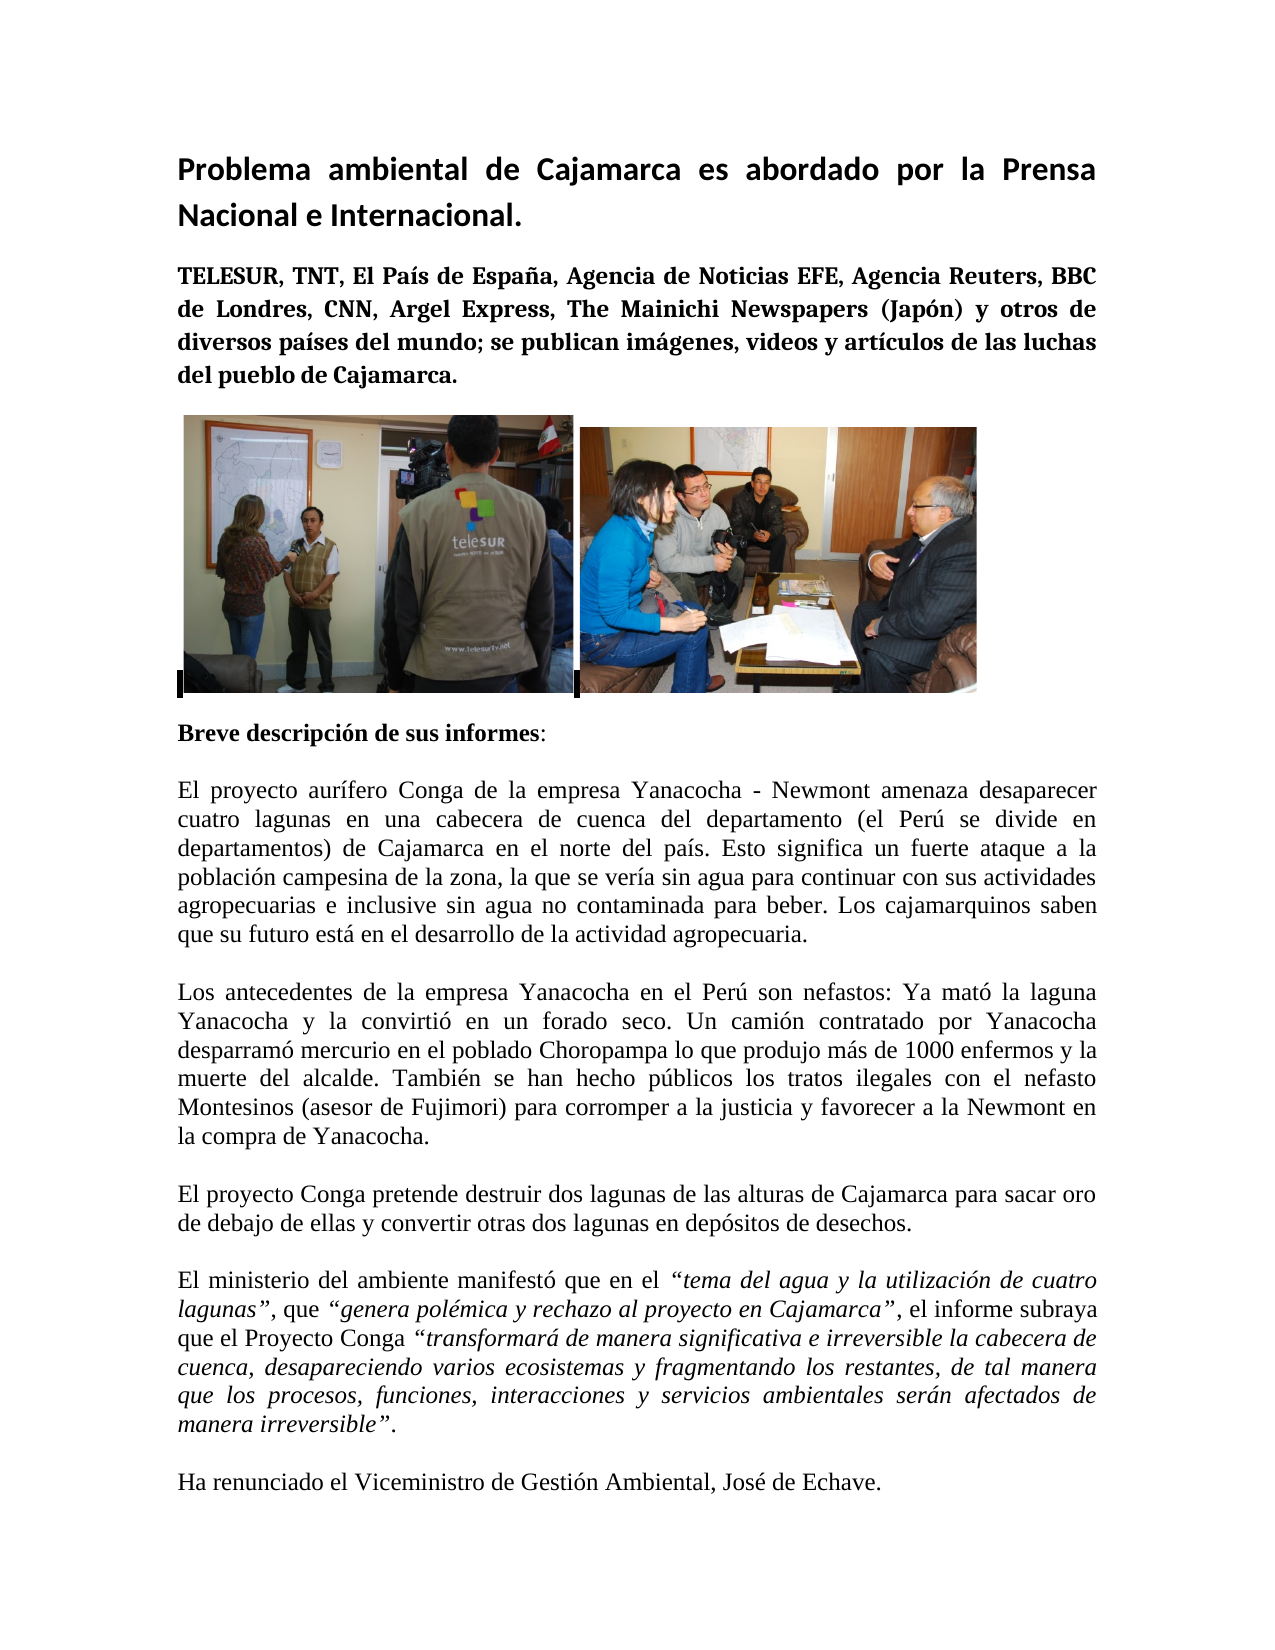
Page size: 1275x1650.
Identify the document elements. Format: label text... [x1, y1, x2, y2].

text Breve descripción de sus informes: [177, 718, 1098, 747]
text El proyecto Conga pretende destruir dos lagunas de las alturas de Cajamarca para sacar oro de debajo de ellas y convertir otras dos lagunas en depósitos de desechos. [177, 1179, 1098, 1236]
picture [579, 427, 977, 693]
text Los antecedentes de la empresa Yanacocha en el Perú son nefastos: Ya mató la laguna Yanacocha y la convirtió en un forado seco. Un camión contratado por Yanacocha desparramó mercurio en el poblado Choropampa lo que produjo más de 1000 enfermos y la muerte del alcalde. También se han hecho públicos los tratos ilegales con el nefasto Montesinos (asesor de Fujimori) para corromper a la justicia y favorecer a la Newmont en la compra de Yanacocha. [177, 977, 1098, 1150]
text Problema ambiental de Cajamarca es abordado por la Prensa Nacional e Internacional. [177, 148, 1098, 235]
text Ha renunciado el Viceministro de Gestión Ambiental, José de Echave. [177, 1467, 1098, 1496]
text TELESUR, TNT, El País de España, Agencia de Noticias EFE, Agencia Reuters, BBC de Londres, CNN, Argel Express, The Mainichi Newspapers (Japón) y otros de diversos países del mundo; se publican imágenes, videos y artículos de las luchas del pueblo de Cajamarca. [177, 262, 1098, 390]
text El proyecto aurífero Conga de la empresa Yanacocha - Newmont amenaza desaparecer cuatro lagunas en una cabecera de cuenca del departamento (el Perú se divide en departamentos) de Cajamarca en el norte del país. Esto significa un fuerte ataque a la población campesina de la zona, la que se vería sin agua para continuar con sus actividades agropecuarias e inclusive sin agua no contaminada para beber. Los cajamarquinos saben que su futuro está en el desarrollo de la actividad agropecuaria. [177, 776, 1098, 948]
text El ministerio del ambiente manifestó que en el “tema del agua y la utilización de cuatro lagunas”, que “genera polémica y rechazo al proyecto en Cajamarca”, el informe subraya que el Proyecto Conga “transformará de manera significativa e irreversible la cabecera de cuenca, desapareciendo varios ecosistemas y fragmentando los restantes, de tal manera que los procesos, funciones, interacciones y servicios ambientales serán afectados de manera irreversible”. [177, 1266, 1098, 1438]
picture [183, 415, 574, 693]
